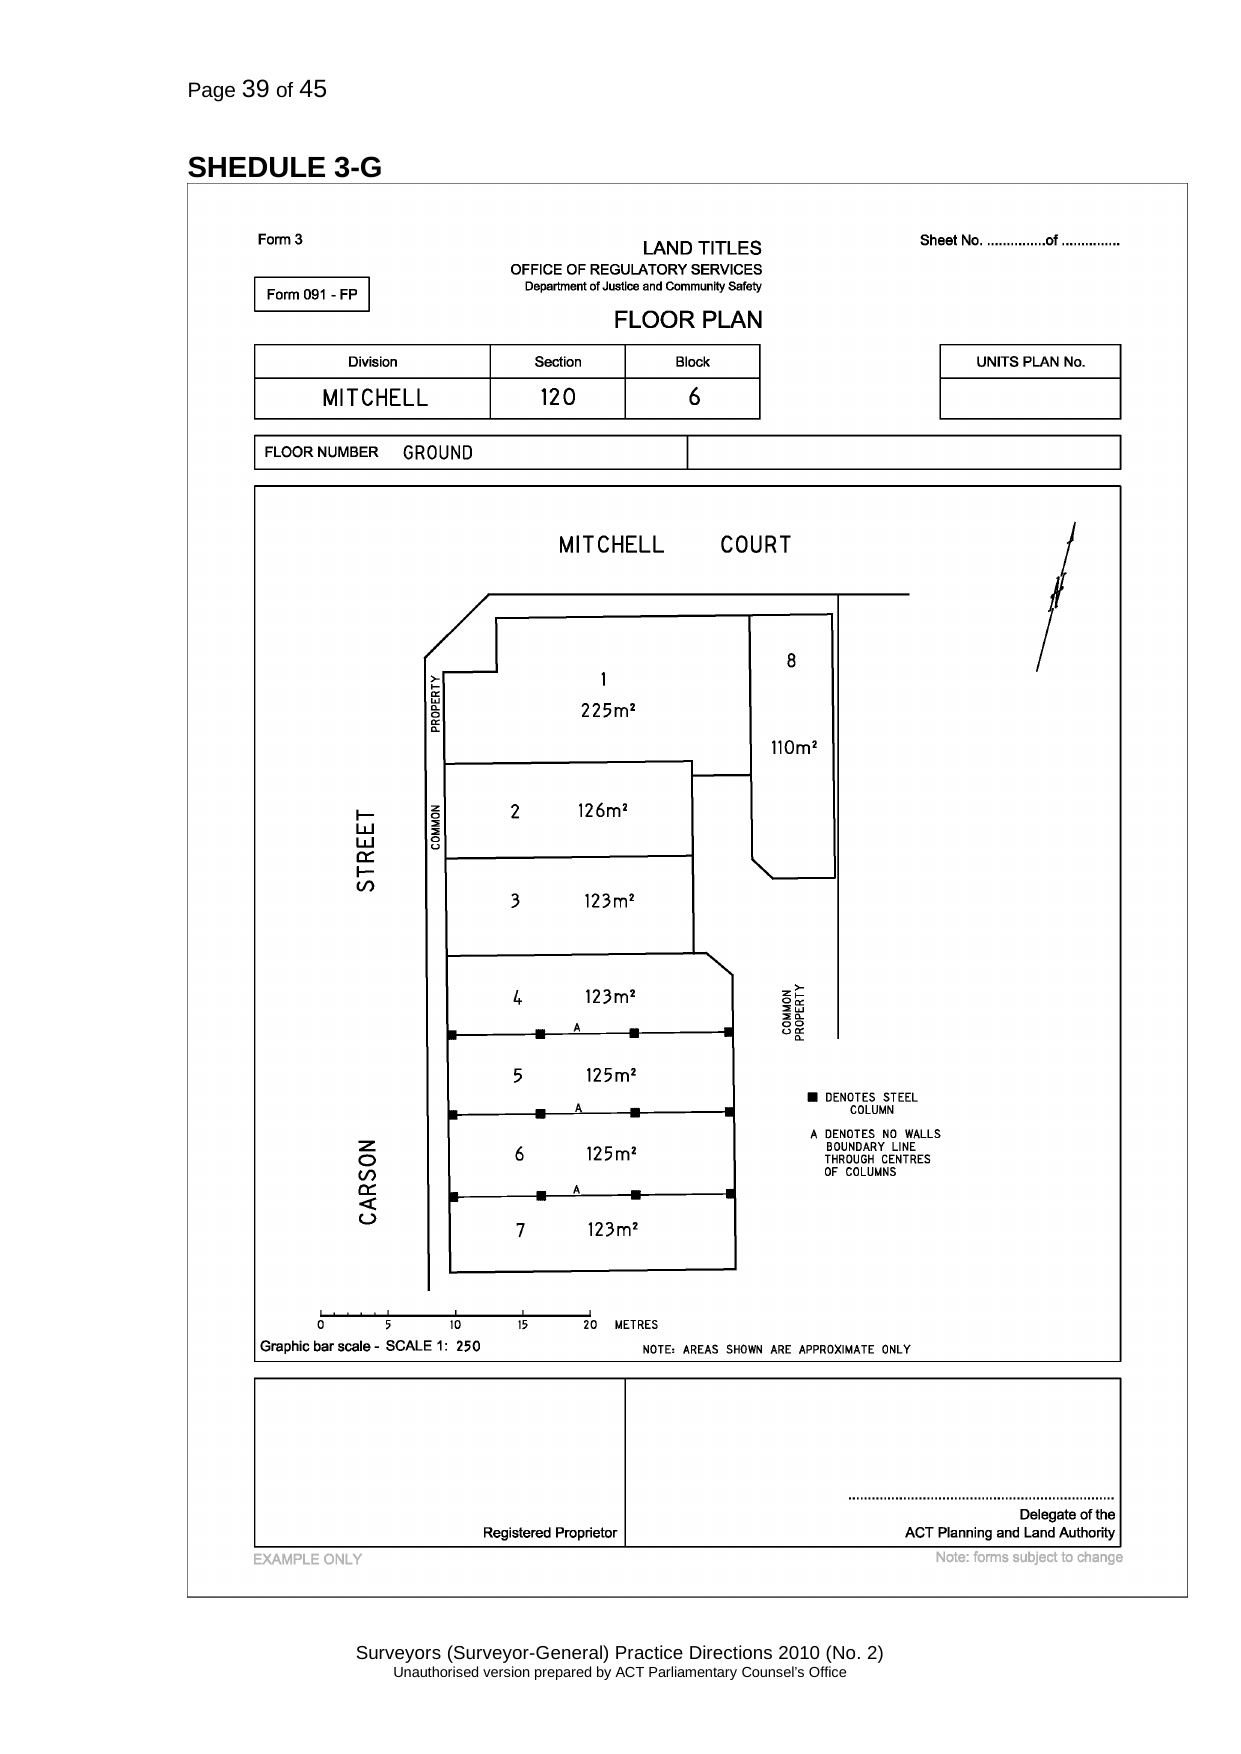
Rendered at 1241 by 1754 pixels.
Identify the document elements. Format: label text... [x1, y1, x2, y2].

picture [187, 183, 1188, 1598]
text SHEDULE 3-G [187, 150, 1053, 183]
